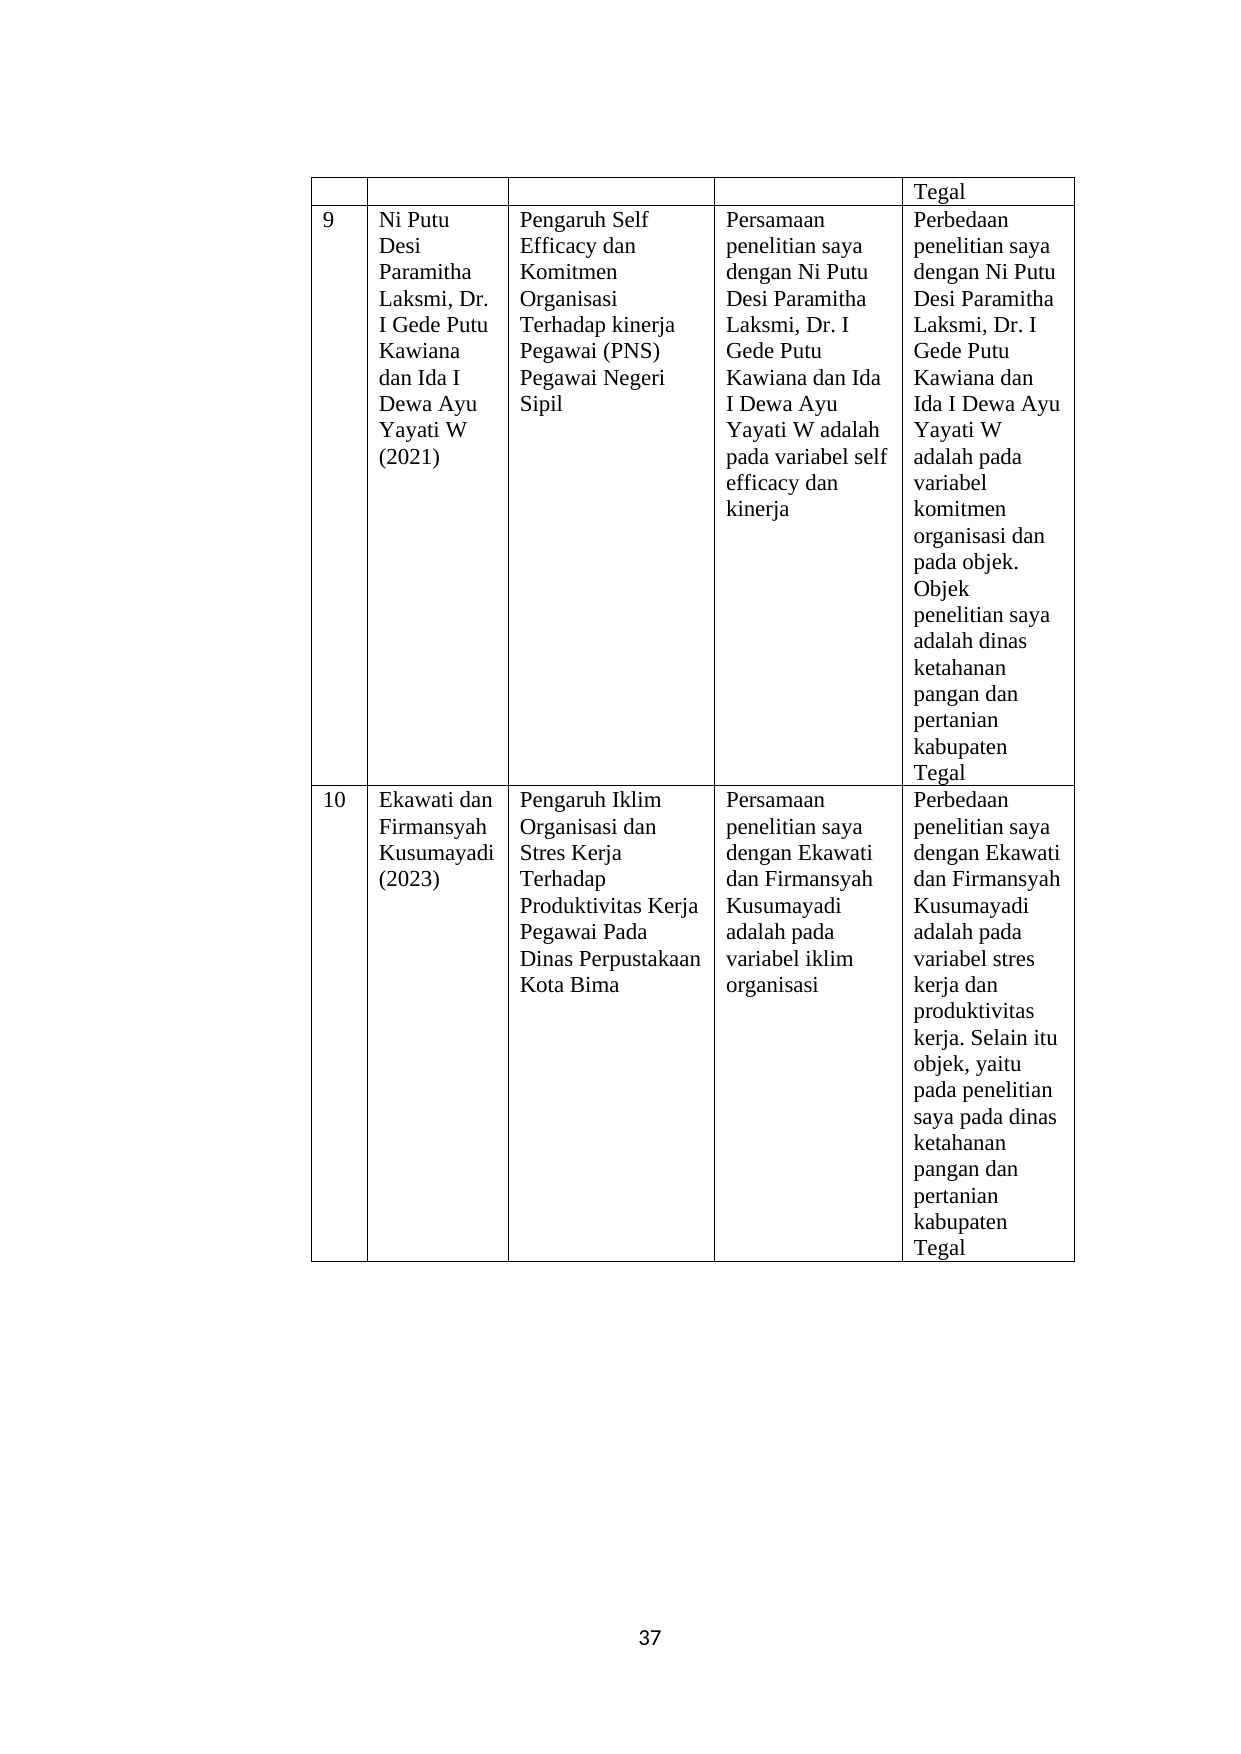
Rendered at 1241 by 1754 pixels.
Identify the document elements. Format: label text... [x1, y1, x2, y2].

table_cell Ni Putu Desi Paramitha Laksmi, Dr. I Gede Putu Kawiana dan Ida I Dewa Ayu Yayati W (2021) [368, 206, 508, 785]
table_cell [509, 178, 714, 204]
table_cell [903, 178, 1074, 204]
table_cell Perbedaan penelitian saya dengan Ekawati dan Firmansyah Kusumayadi adalah pada variabel stres kerja dan produktivitas kerja. Selain itu objek, yaitu pada penelitian saya pada dinas ketahanan pangan dan pertanian kabupaten Tegal [903, 786, 1074, 1261]
table_cell Pengaruh Iklim Organisasi dan Stres Kerja Terhadap Produktivitas Kerja Pegawai Pada Dinas Perpustakaan Kota Bima [509, 786, 714, 1261]
table_cell 9 [312, 206, 367, 785]
table_cell Ekawati dan Firmansyah Kusumayadi (2023) [368, 786, 508, 1261]
table_cell Persamaan penelitian saya dengan Ni Putu Desi Paramitha Laksmi, Dr. I Gede Putu Kawiana dan Ida I Dewa Ayu Yayati W adalah pada variabel self efficacy dan kinerja [715, 206, 902, 785]
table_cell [715, 178, 902, 204]
table_cell 10 [312, 786, 367, 1261]
table_cell 8 [312, 178, 367, 204]
table_cell Perbedaan penelitian saya dengan Ni Putu Desi Paramitha Laksmi, Dr. I Gede Putu Kawiana dan Ida I Dewa Ayu Yayati W adalah pada variabel komitmen organisasi dan pada objek. Objek penelitian saya adalah dinas ketahanan pangan dan pertanian kabupaten Tegal [903, 206, 1074, 785]
table_cell Pengaruh Self Efficacy dan Komitmen Organisasi Terhadap kinerja Pegawai (PNS) Pegawai Negeri Sipil [509, 206, 714, 785]
table_cell Persamaan penelitian saya dengan Ekawati dan Firmansyah Kusumayadi adalah pada variabel iklim organisasi [715, 786, 902, 1261]
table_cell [368, 178, 508, 204]
